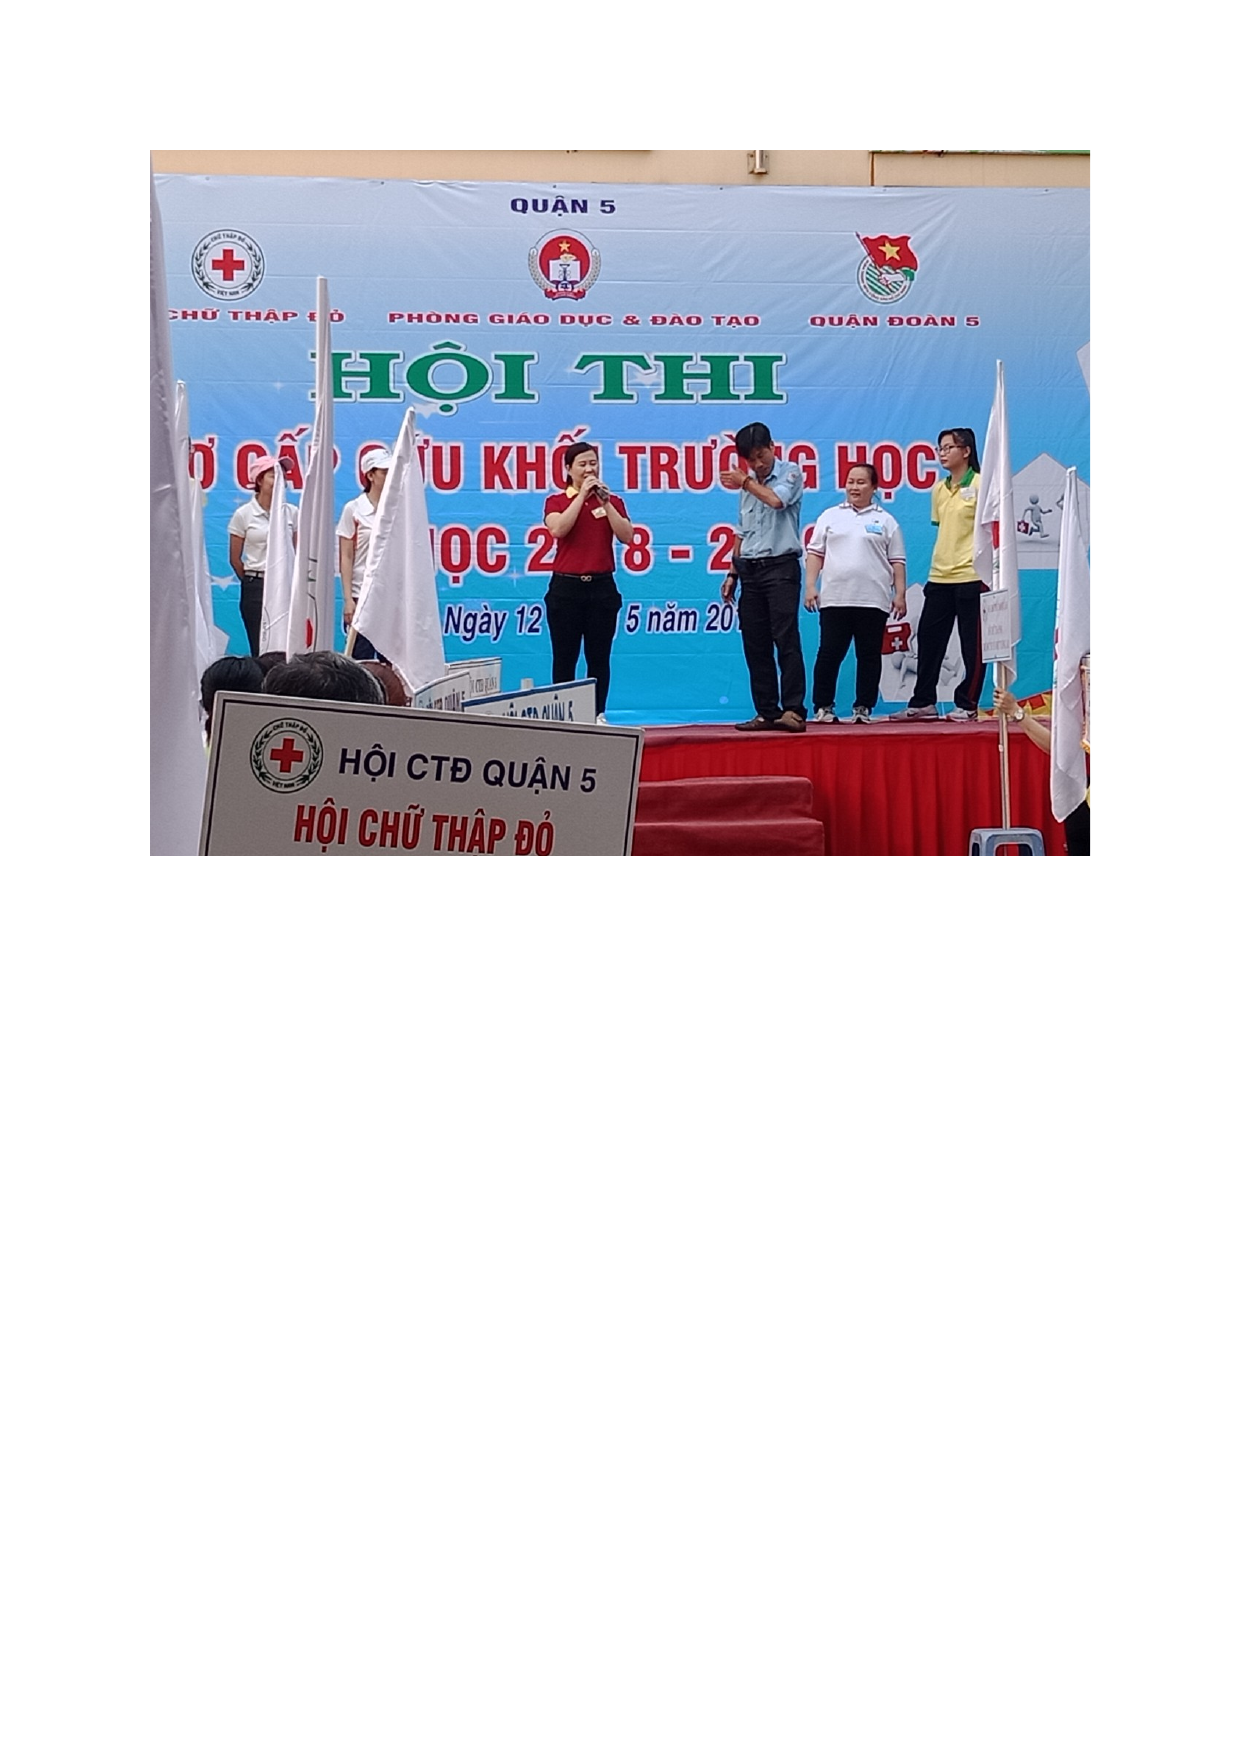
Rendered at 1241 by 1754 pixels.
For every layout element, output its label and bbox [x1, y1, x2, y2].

picture [150, 150, 1091, 856]
